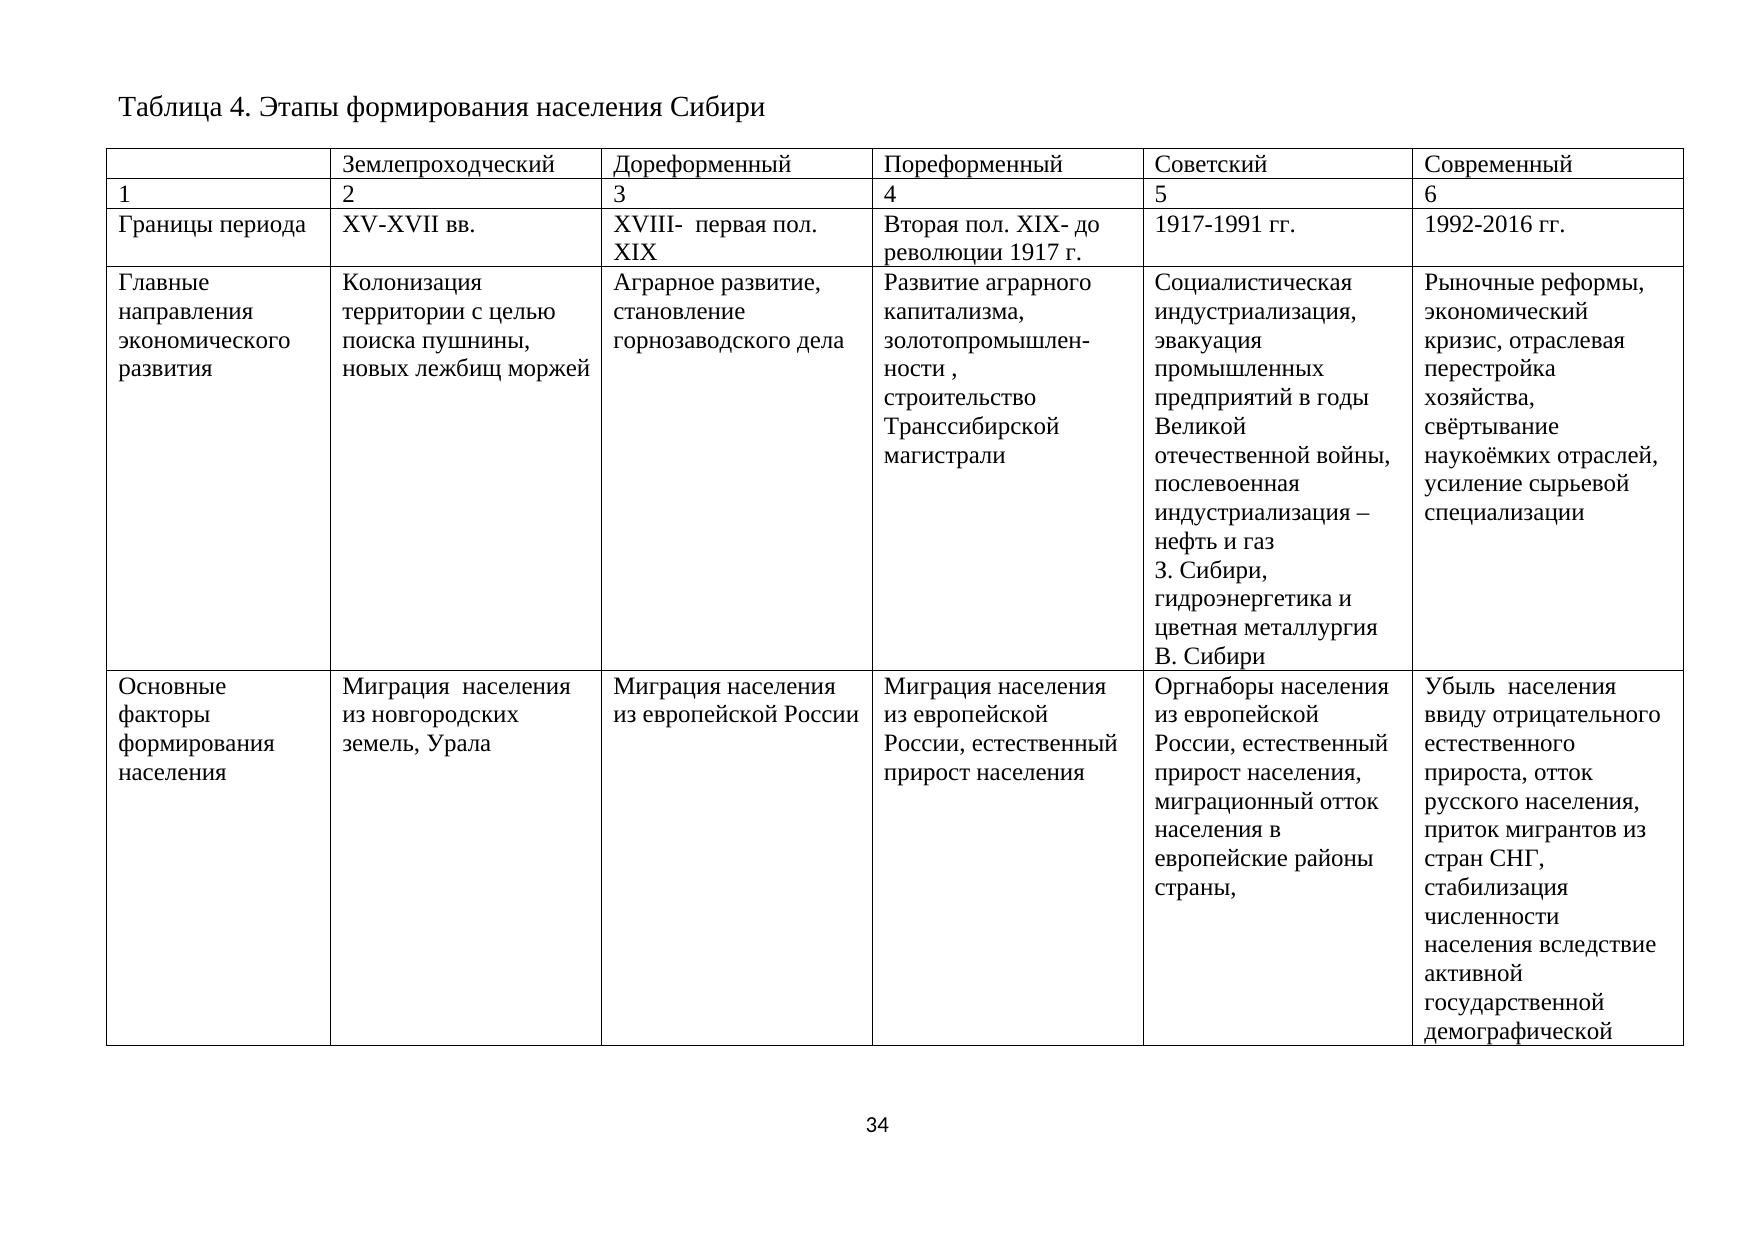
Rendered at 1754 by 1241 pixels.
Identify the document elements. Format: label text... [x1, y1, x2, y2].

table_cell Развитие аграрного капитализма, золотопромышлен-ности , строительство Транссибирской магистрали [873, 267, 1143, 670]
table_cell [873, 671, 1143, 1044]
table_cell Аграрное развитие, становление горнозаводского дела [602, 267, 872, 670]
table_header [107, 149, 330, 178]
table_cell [107, 671, 330, 1044]
table_cell 3 [602, 179, 872, 208]
table_cell 5 [1144, 179, 1412, 208]
table_header Землепроходческий [331, 149, 601, 178]
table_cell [1144, 671, 1412, 1044]
table_cell Колонизация территории с целью поиска пушнины, новых лежбищ моржей [331, 267, 601, 670]
table_cell Рыночные реформы, экономический кризис, отраслевая перестройка хозяйства, свёртывание наукоёмких отраслей, усиление сырьевой специализации [1413, 267, 1683, 670]
table_header Современный [1413, 149, 1683, 178]
table_cell Социалистическая индустриализация, эвакуация промышленных предприятий в годы Великой отечественной войны, послевоенная индустриализация – нефть и газ З. Сибири, гидроэнергетика и цветная металлургия В. Сибири [1144, 267, 1412, 670]
table_header Советский [1144, 149, 1412, 178]
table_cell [331, 671, 601, 1044]
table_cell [602, 671, 872, 1044]
table_cell 1 [107, 179, 330, 208]
table_cell 1992-2016 гг. [1413, 209, 1683, 266]
table_cell XVIII- первая пол. XIX [602, 209, 872, 266]
table_cell 6 [1413, 179, 1683, 208]
table_cell Вторая пол. XIX- до революции 1917 г. [873, 209, 1143, 266]
table_cell 1917-1991 гг. [1144, 209, 1412, 266]
text Таблица 4. Этапы формирования населения Сибири [118, 89, 1636, 122]
table_cell Границы периода [107, 209, 330, 266]
table_cell XV-XVII вв. [331, 209, 601, 266]
table_cell 4 [873, 179, 1143, 208]
table_cell 2 [331, 179, 601, 208]
table_cell Главные направления экономического развития [107, 267, 330, 670]
table_header Дореформенный [602, 149, 872, 178]
table_header Пореформенный [873, 149, 1143, 178]
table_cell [1413, 671, 1683, 1044]
